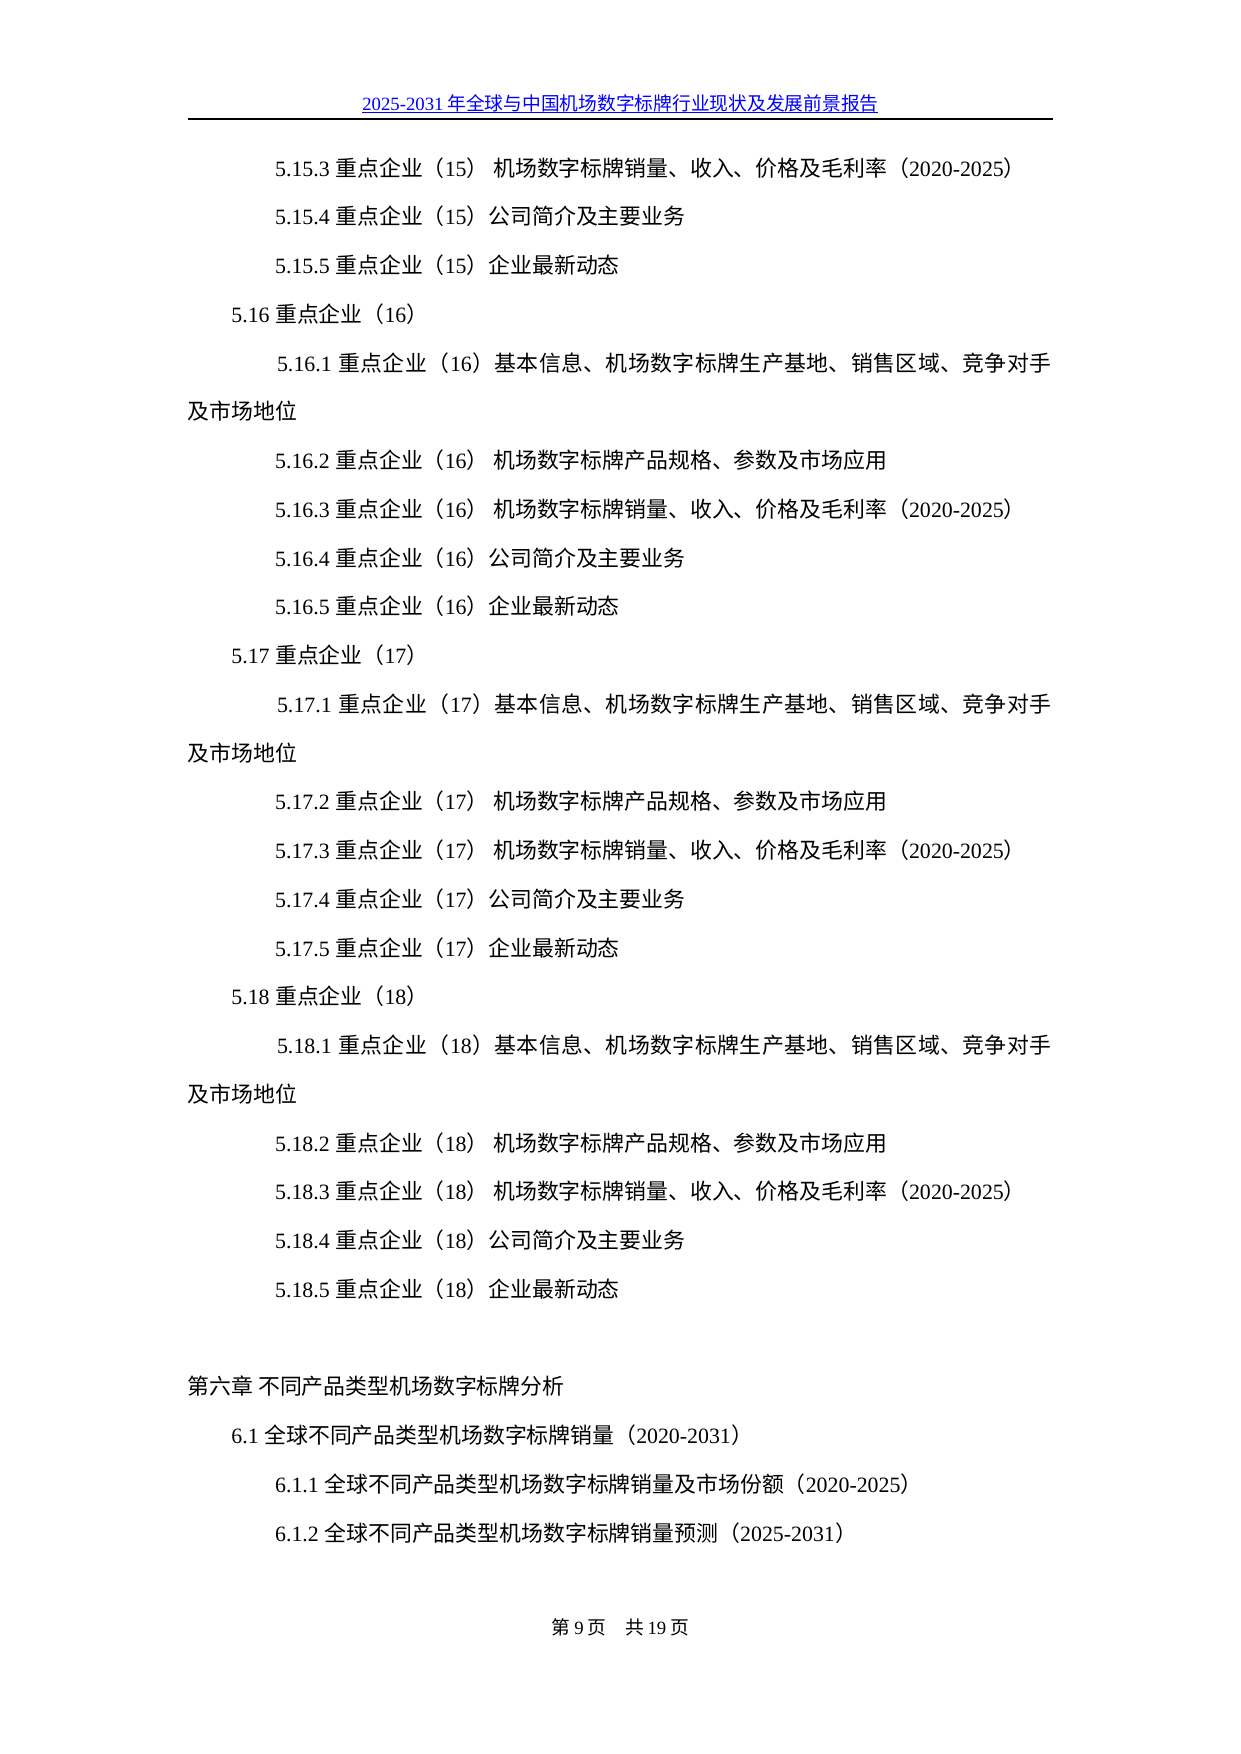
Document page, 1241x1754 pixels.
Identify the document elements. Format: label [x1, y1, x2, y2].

text [187, 150, 1053, 1548]
